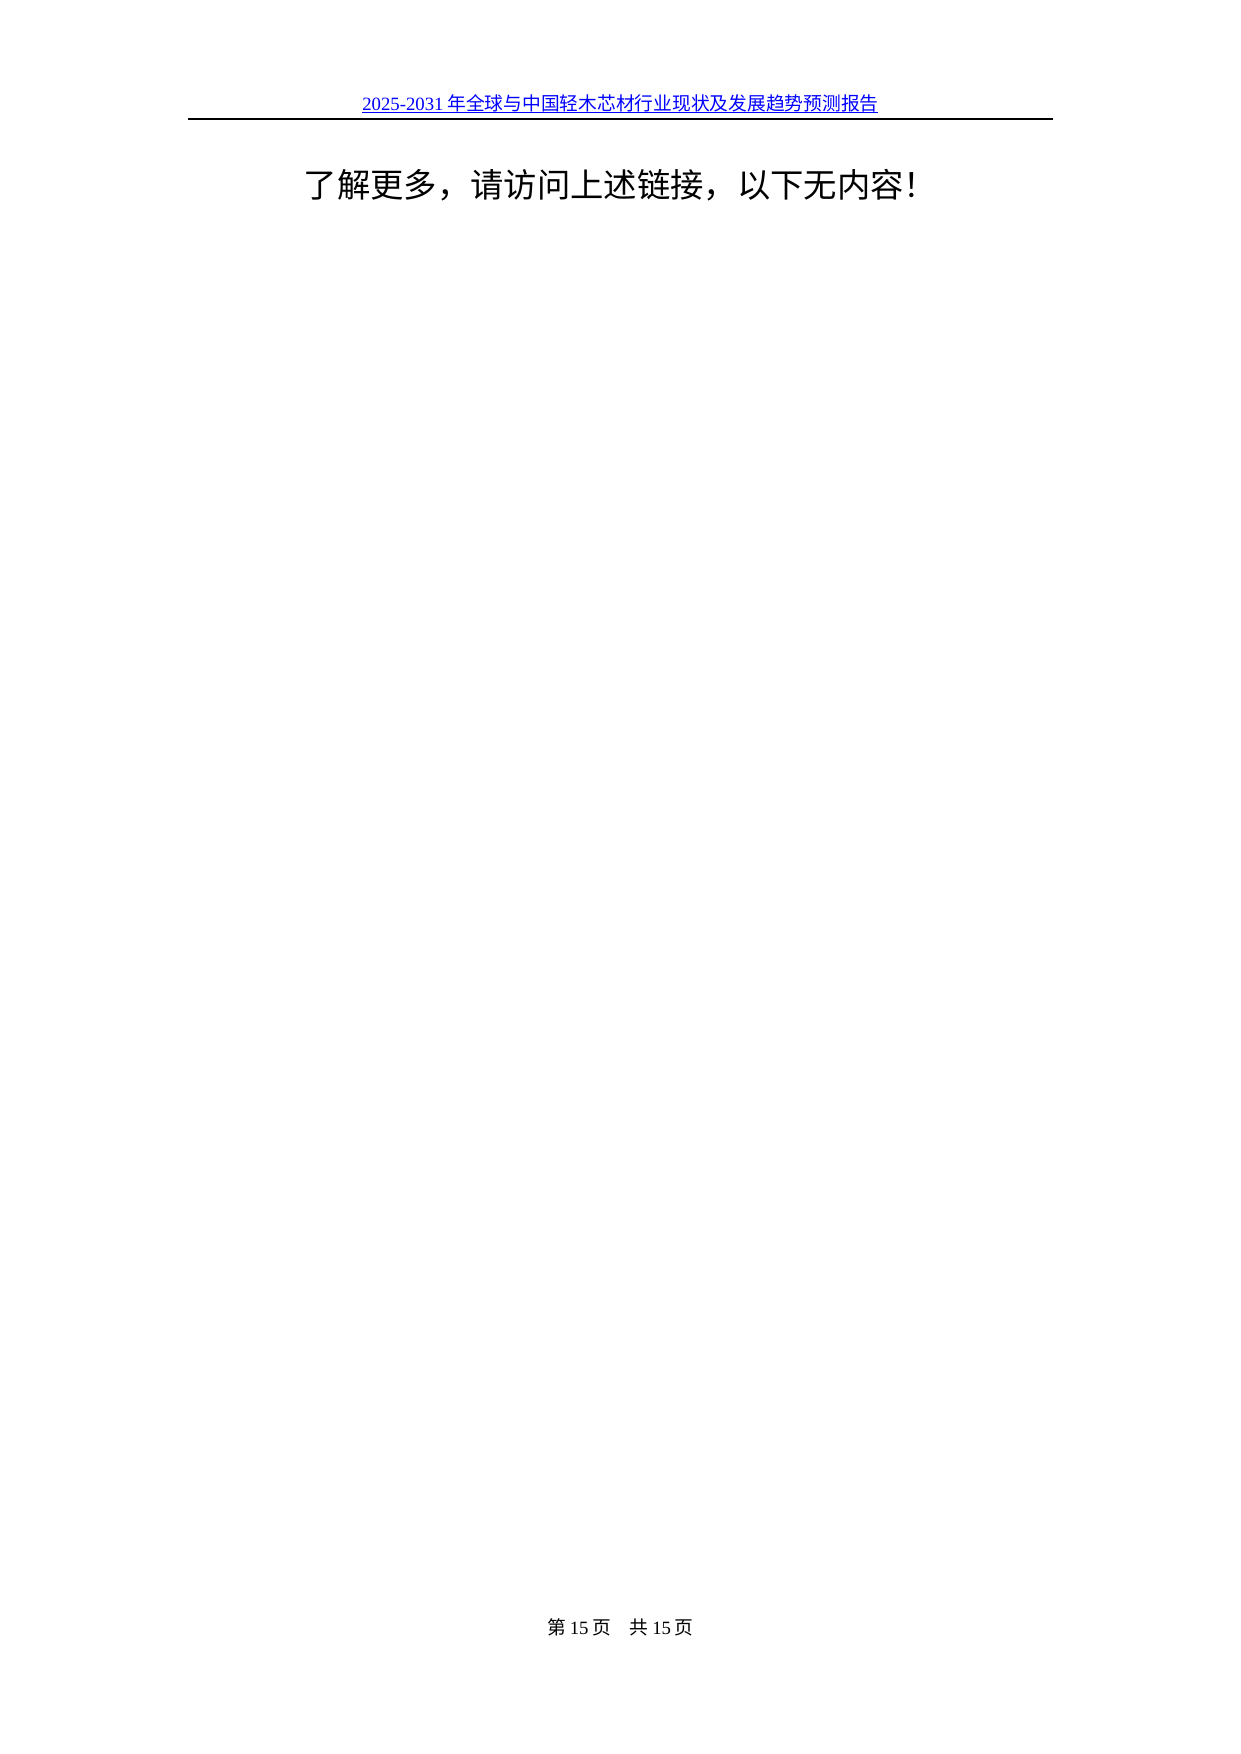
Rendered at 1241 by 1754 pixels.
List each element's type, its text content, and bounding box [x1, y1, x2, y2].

title 了解更多，请访问上述链接，以下无内容！ [187, 150, 1053, 215]
